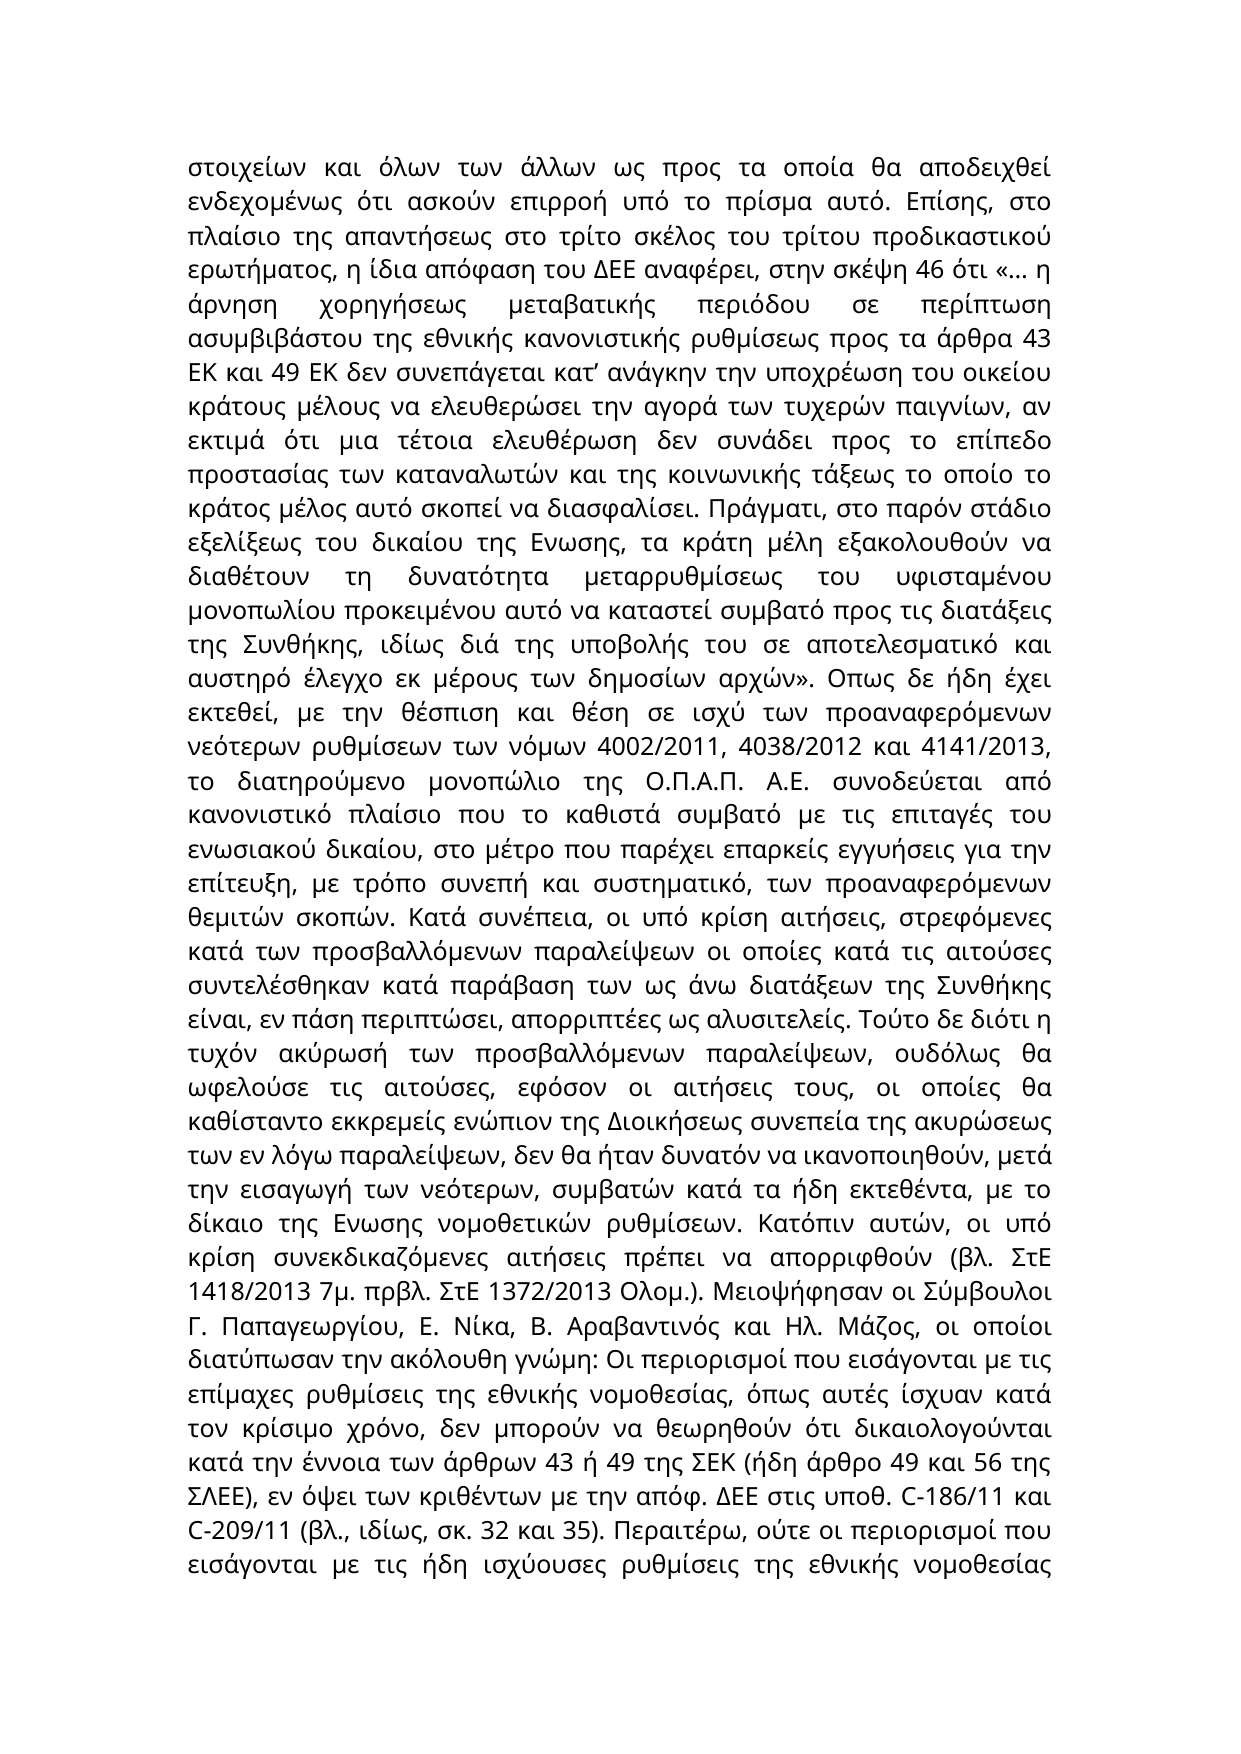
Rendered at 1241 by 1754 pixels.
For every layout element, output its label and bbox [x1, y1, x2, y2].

text [187, 150, 1053, 1581]
